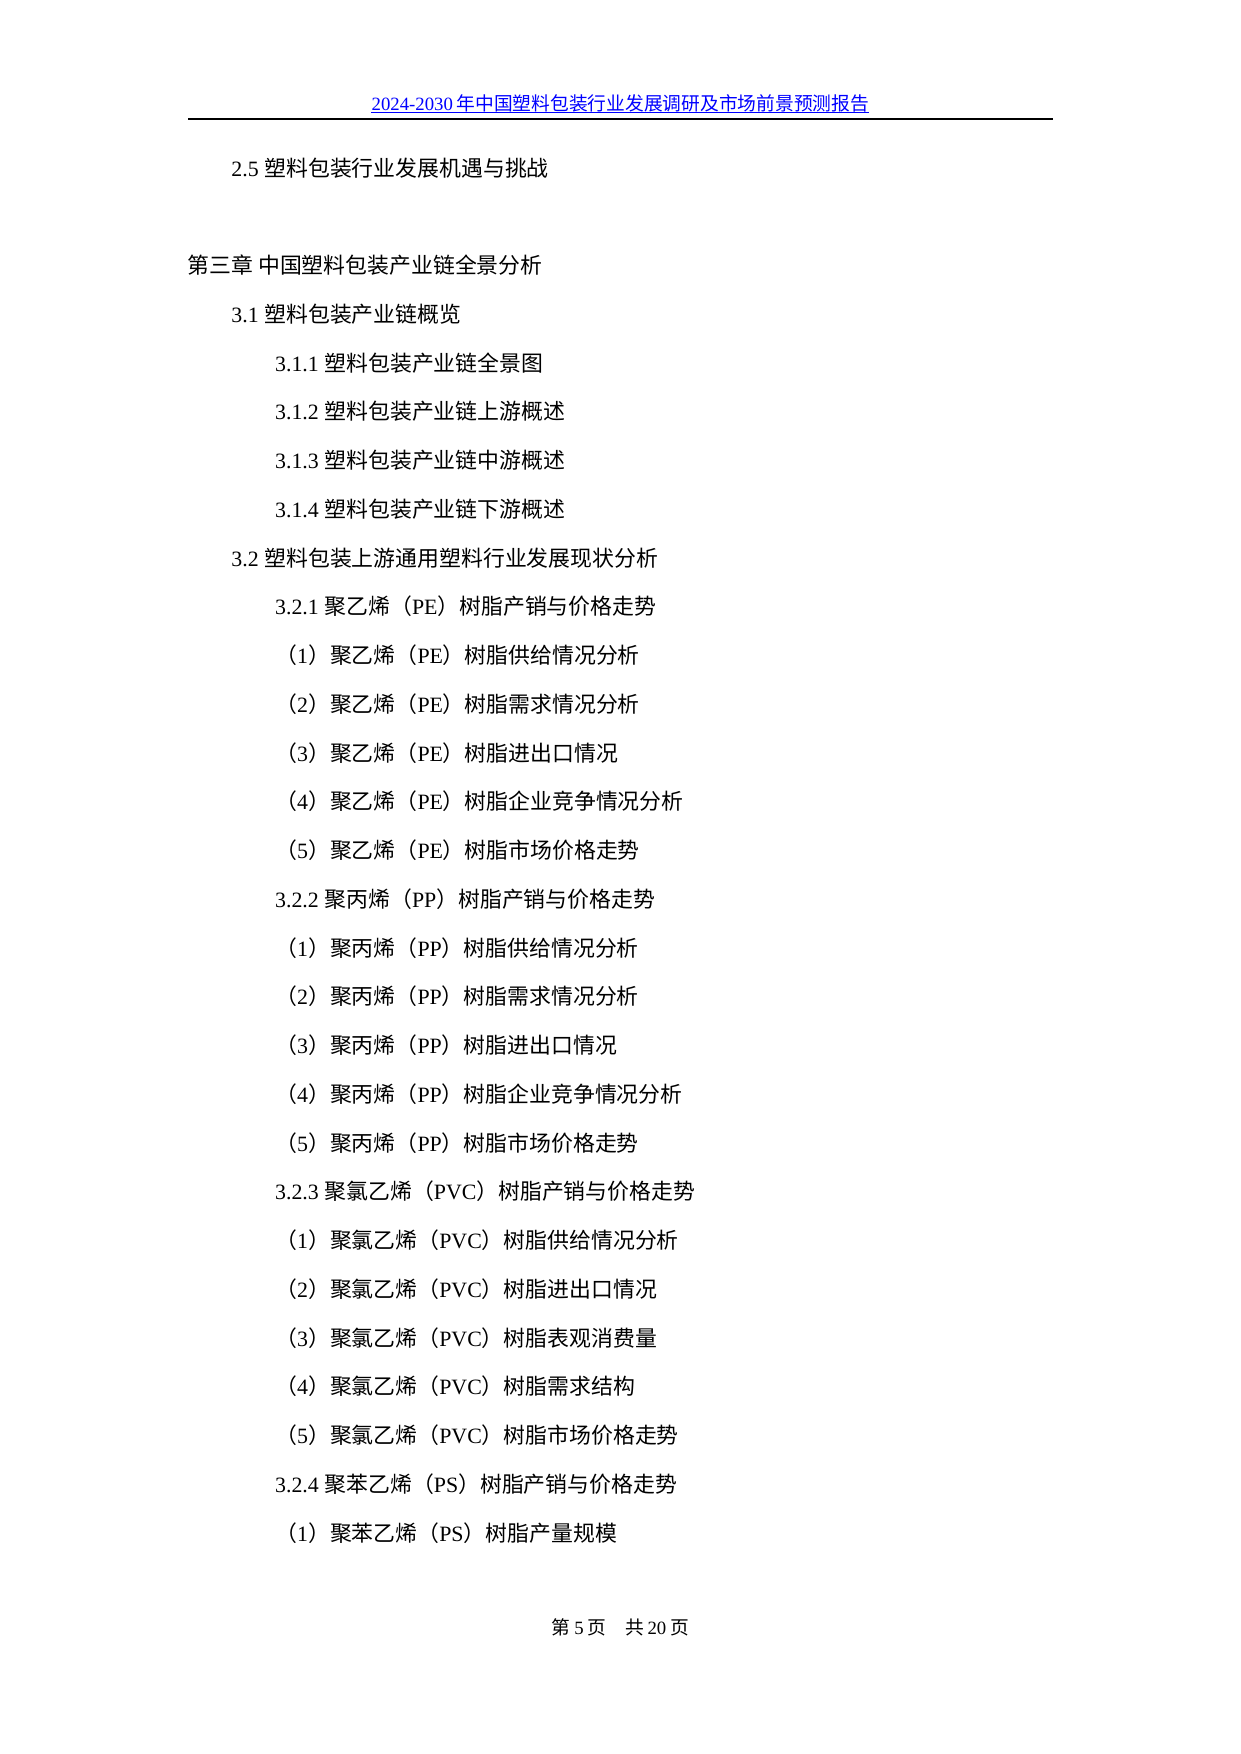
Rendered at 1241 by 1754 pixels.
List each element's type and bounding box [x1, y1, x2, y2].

text [187, 150, 1053, 1548]
